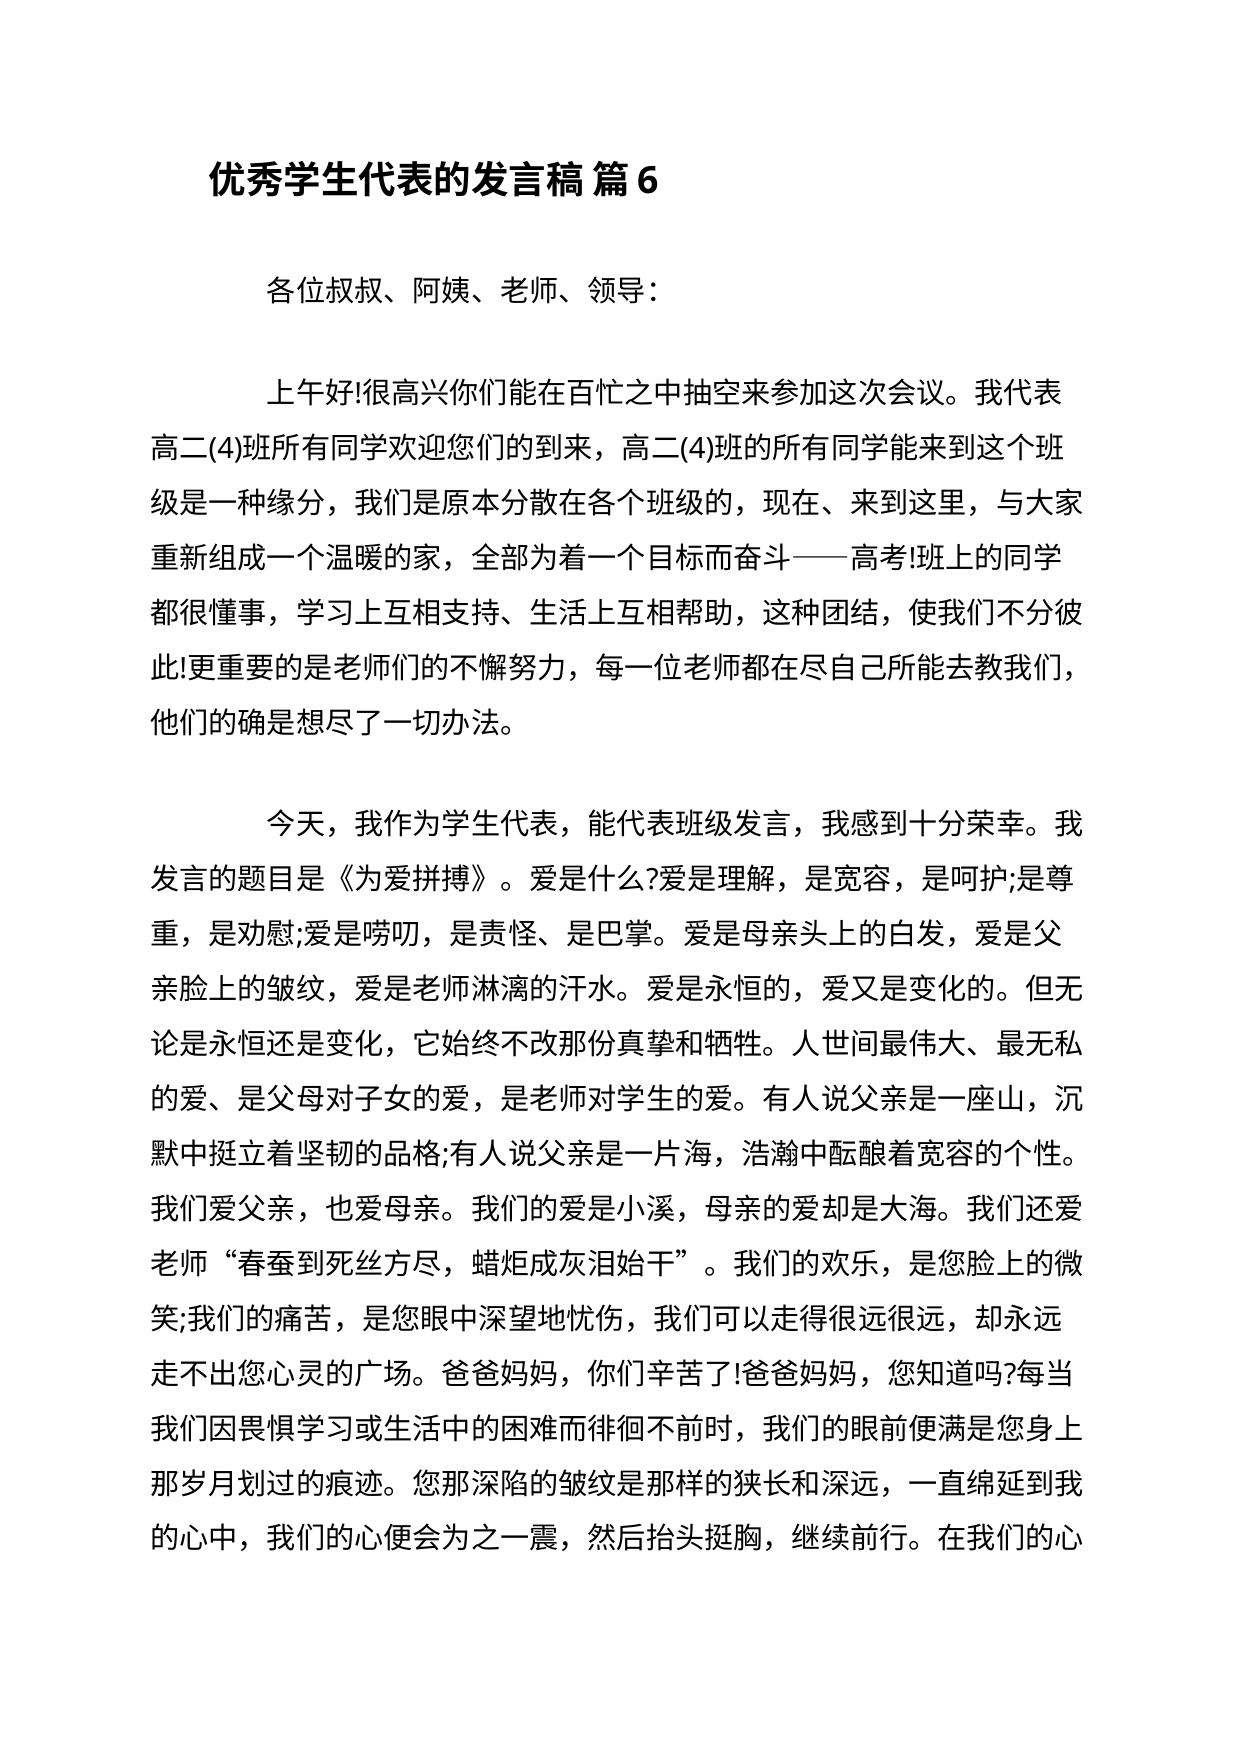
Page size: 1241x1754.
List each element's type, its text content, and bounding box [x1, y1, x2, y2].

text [150, 801, 1090, 1557]
text 各位叔叔、阿姨、老师、领导： [150, 268, 1090, 310]
text 上午好!很高兴你们能在百忙之中抽空来参加这次会议。我代表高二(4)班所有同学欢迎您们的到来，高二(4)班的所有同学能来到这个班级是一种缘分，我们是原本分散在各个班级的，现在、来到这里，与大家重新组成一个温暖的家，全部为着一个目标而奋斗——高考!班上的同学都很懂事，学习上互相支持、生活上互相帮助，这种团结，使我们不分彼此!更重要的是老师们的不懈努力，每一位老师都在尽自己所能去教我们，他们的确是想尽了一切办法。 [150, 369, 1090, 741]
text 优秀学生代表的发言稿 篇6 [150, 150, 1090, 204]
